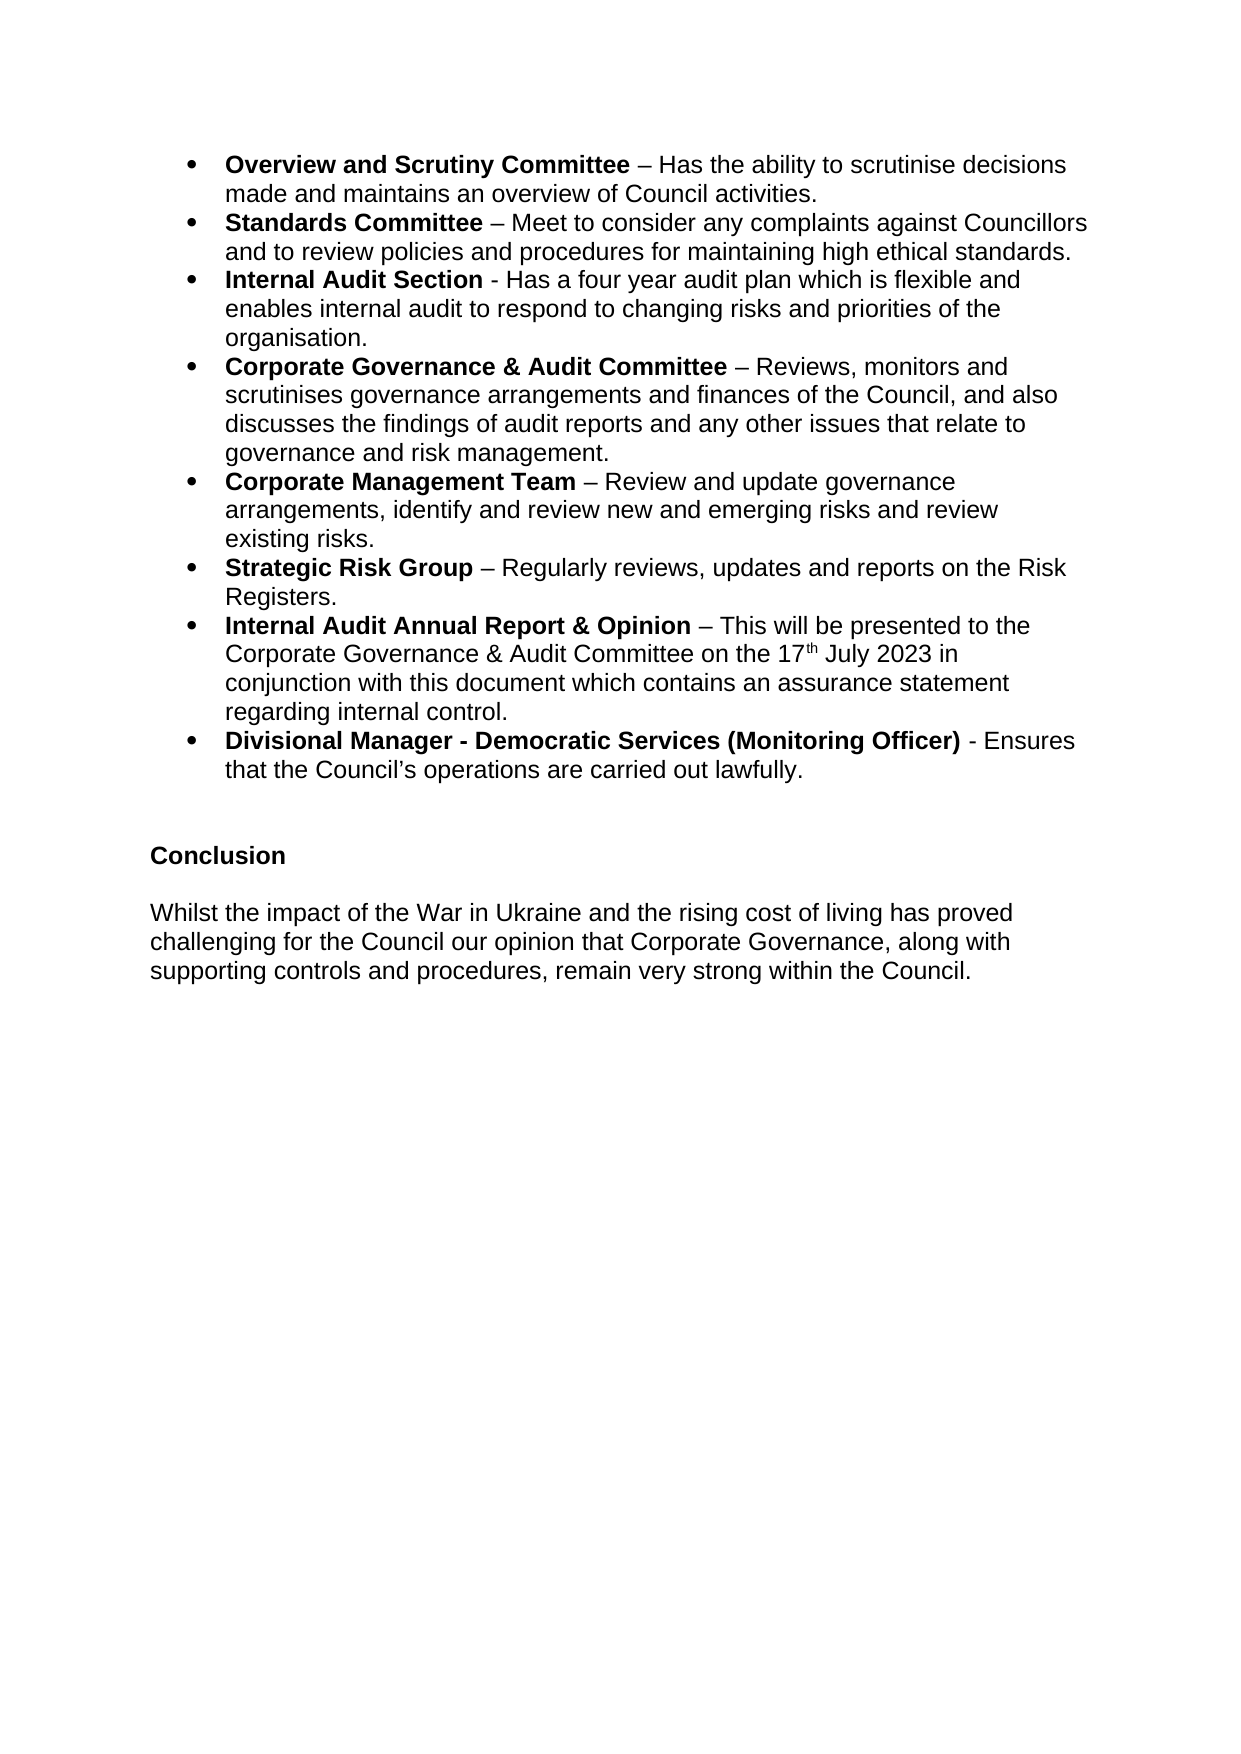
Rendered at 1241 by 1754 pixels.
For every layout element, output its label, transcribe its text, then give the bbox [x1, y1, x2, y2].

list Internal Audit Annual Report & Opinion – This will be presented to the Corporate Governance & Audit Committee on the 17th July 2023 in conjunction with this document which contains an assurance statement regarding internal control. [187, 611, 1090, 726]
list Divisional Manager - Democratic Services (Monitoring Officer) - Ensures that the Council’s operations are carried out lawfully. [187, 726, 1090, 783]
text Conclusion [150, 841, 1090, 869]
list Standards Committee – Meet to consider any complaints against Councillors and to review policies and procedures for maintaining high ethical standards. [187, 208, 1090, 265]
text Whilst the impact of the War in Ukraine and the rising cost of living has proved challenging for the Council our opinion that Corporate Governance, along with supporting controls and procedures, remain very strong within the Council. [150, 898, 1090, 984]
list Strategic Risk Group – Regularly reviews, updates and reports on the Risk Registers. [187, 553, 1090, 611]
list Corporate Governance & Audit Committee – Reviews, monitors and scrutinises governance arrangements and finances of the Council, and also discusses the findings of audit reports and any other issues that relate to governance and risk management. [187, 352, 1090, 467]
list Corporate Management Team – Review and update governance arrangements, identify and review new and emerging risks and review existing risks. [187, 467, 1090, 553]
list Internal Audit Section - Has a four year audit plan which is flexible and enables internal audit to respond to changing risks and priorities of the organisation. [187, 265, 1090, 352]
list Overview and Scrutiny Committee – Has the ability to scrutinise decisions made and maintains an overview of Council activities. [187, 150, 1090, 208]
